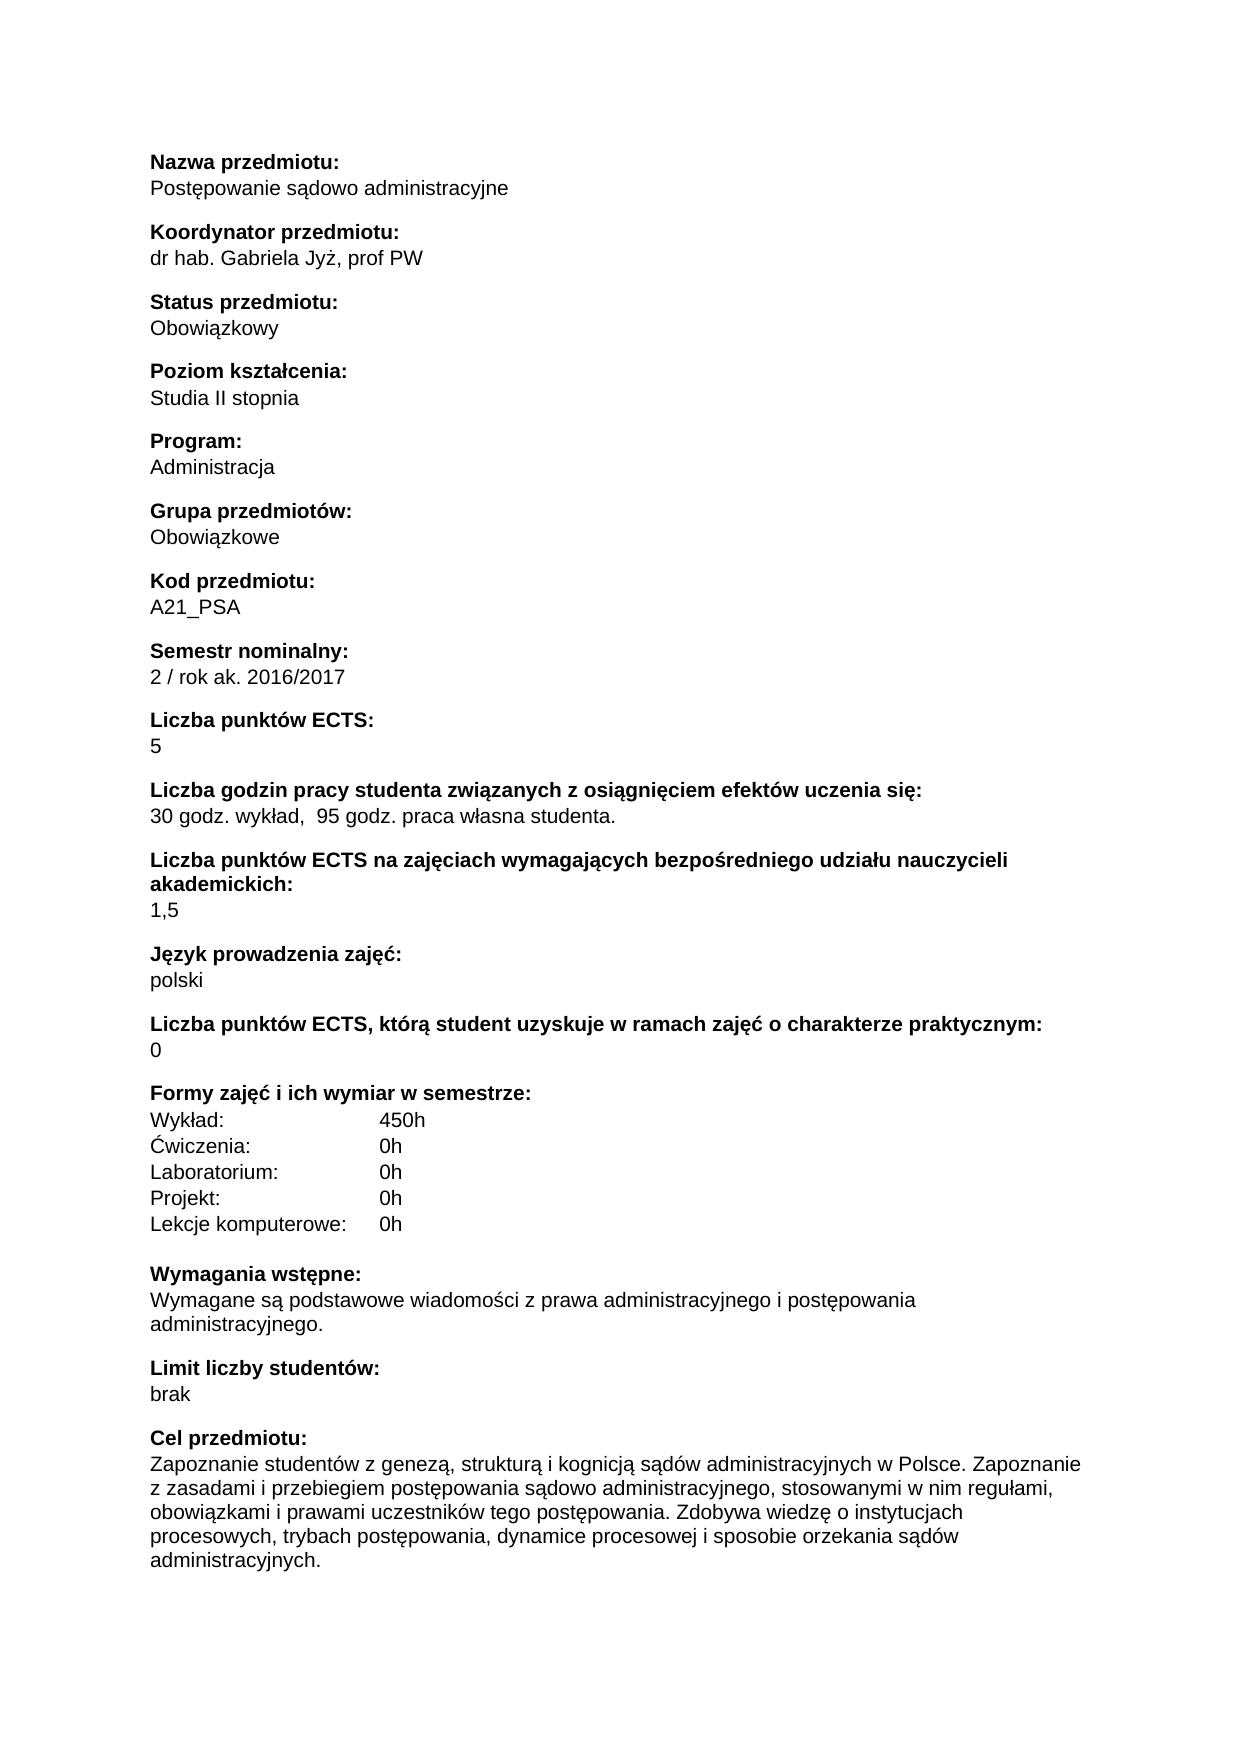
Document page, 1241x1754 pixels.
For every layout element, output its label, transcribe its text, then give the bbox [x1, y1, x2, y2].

text Studia II stopnia [150, 385, 1090, 409]
text Liczba godzin pracy studenta związanych z osiągnięciem efektów uczenia się: [150, 778, 1090, 802]
text Status przedmiotu: [150, 289, 1090, 313]
text Program: [150, 429, 1090, 453]
text Koordynator przedmiotu: [150, 220, 1090, 244]
table_cell 0h [369, 1184, 597, 1210]
text Obowiązkowe [150, 525, 1090, 549]
table_cell 0h [369, 1158, 597, 1184]
text Wymagane są podstawowe wiadomości z prawa administracyjnego i postępowania administracyjnego. [150, 1288, 1090, 1336]
text Liczba punktów ECTS na zajęciach wymagających bezpośredniego udziału nauczycieli akademickich: [150, 848, 1090, 896]
text Zapoznanie studentów z genezą, strukturą i kognicją sądów administracyjnych w Polsce. Zapoznanie z zasadami i przebiegiem postępowania sądowo administracyjnego, stosowanymi w nim regułami, obowiązkami i prawami uczestników tego postępowania. Zdobywa wiedzę o instytucjach procesowych, trybach postępowania, dynamice procesowej i sposobie orzekania sądów administracyjnych. [150, 1452, 1090, 1571]
text Poziom kształcenia: [150, 359, 1090, 383]
text polski [150, 968, 1090, 992]
text Postępowanie sądowo administracyjne [150, 176, 1090, 200]
text 30 godz. wykład, 95 godz. praca własna studenta. [150, 804, 1090, 828]
text Liczba punktów ECTS, którą student uzyskuje w ramach zajęć o charakterze praktycznym: [150, 1011, 1090, 1035]
text Kod przedmiotu: [150, 569, 1090, 593]
text brak [150, 1382, 1090, 1406]
text Semestr nominalny: [150, 638, 1090, 662]
text 5 [150, 734, 1090, 758]
text dr hab. Gabriela Jyż, prof PW [150, 246, 1090, 270]
table_cell Projekt: [140, 1186, 367, 1210]
text Liczba punktów ECTS: [150, 708, 1090, 732]
text A21_PSA [150, 595, 1090, 619]
table_cell 0h [369, 1132, 597, 1158]
text Język prowadzenia zajęć: [150, 942, 1090, 966]
table_cell Ćwiczenia: [140, 1134, 367, 1158]
table_header Wykład: [140, 1108, 367, 1132]
text Cel przedmiotu: [150, 1426, 1090, 1449]
text Nazwa przedmiotu: [150, 150, 1090, 174]
text 0 [150, 1037, 1090, 1061]
text Administracja [150, 455, 1090, 479]
text Formy zajęć i ich wymiar w semestrze: [150, 1081, 1090, 1105]
table_cell 0h [369, 1210, 597, 1236]
text Obowiązkowy [150, 316, 1090, 339]
text Wymagania wstępne: [150, 1262, 1090, 1286]
text Grupa przedmiotów: [150, 499, 1090, 523]
text Limit liczby studentów: [150, 1356, 1090, 1380]
text 2 / rok ak. 2016/2017 [150, 664, 1090, 688]
text 1,5 [150, 898, 1090, 922]
table_header 450h [369, 1108, 597, 1132]
table_cell Lekcje komputerowe: [140, 1212, 367, 1236]
table_cell Laboratorium: [140, 1160, 367, 1184]
